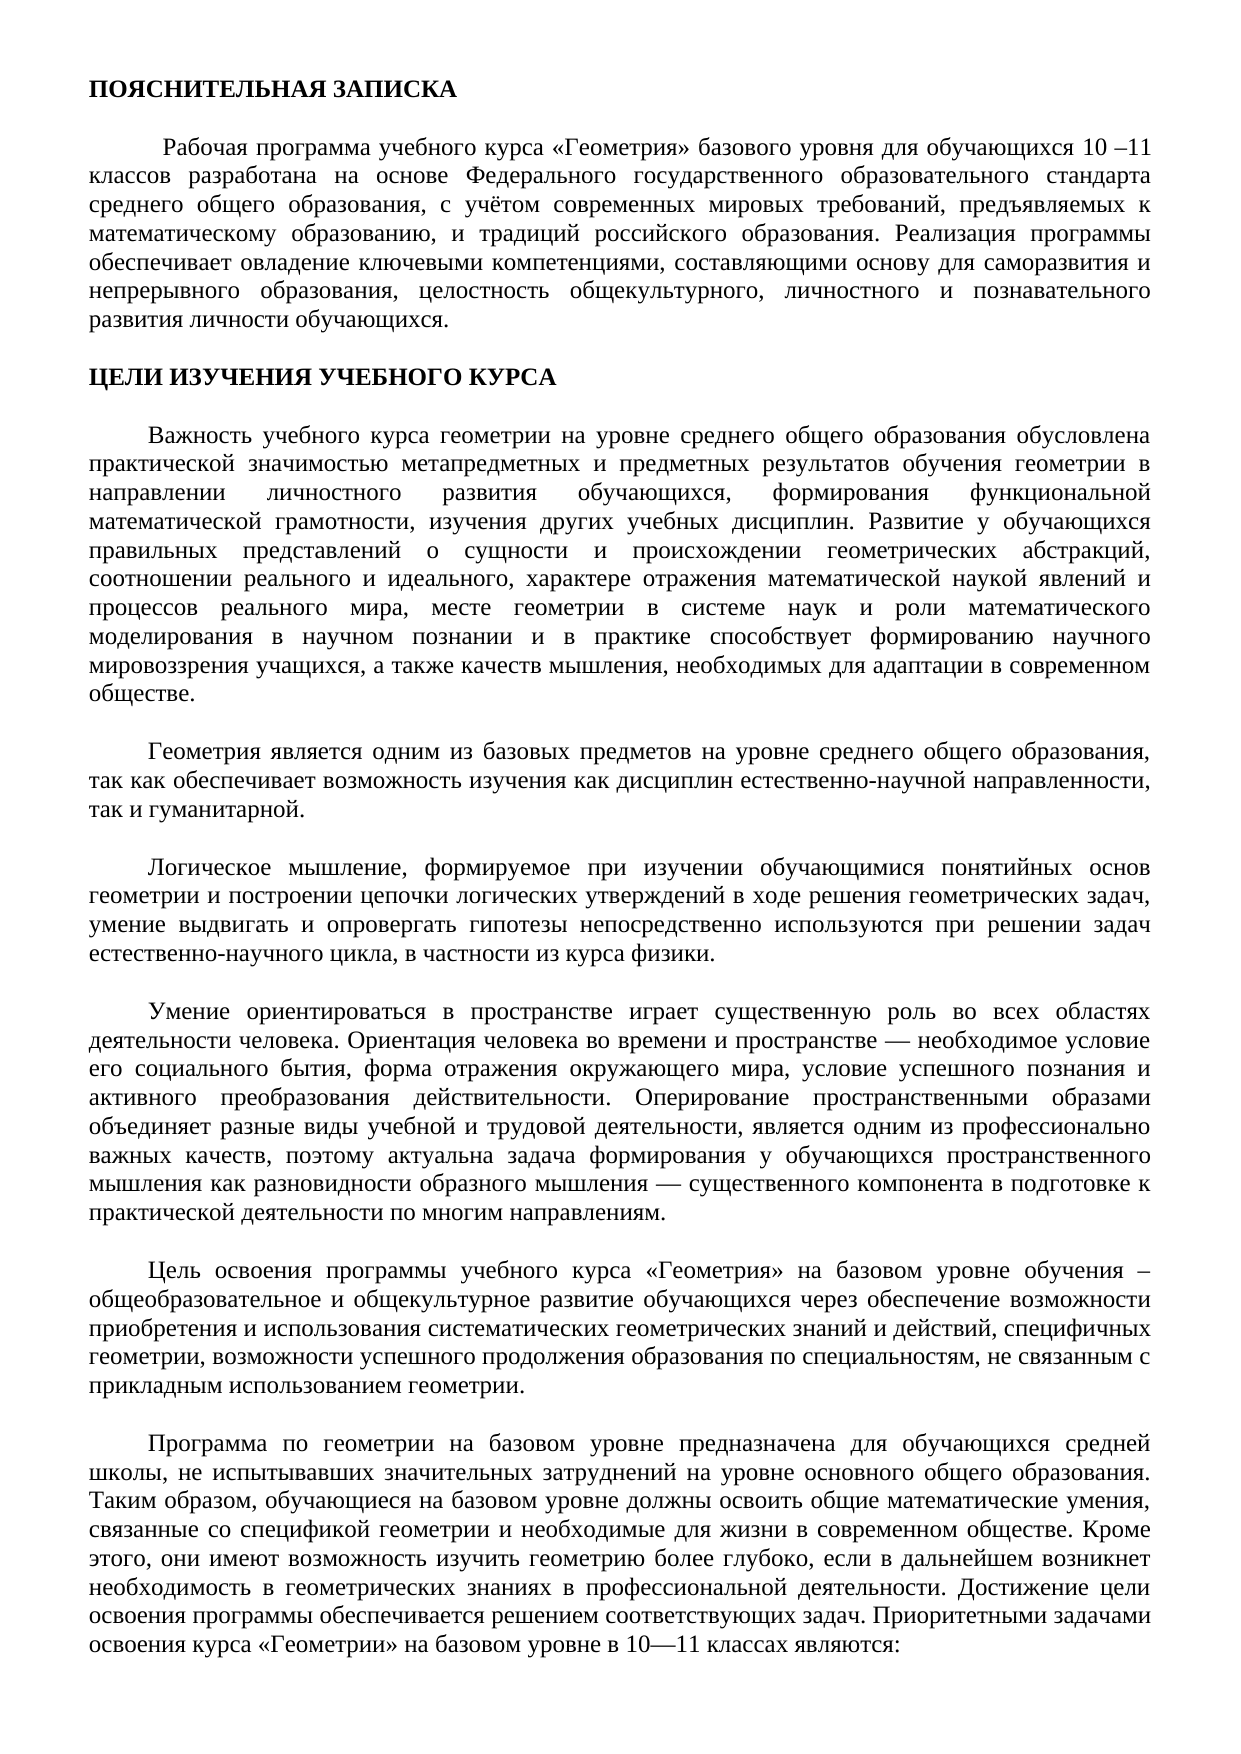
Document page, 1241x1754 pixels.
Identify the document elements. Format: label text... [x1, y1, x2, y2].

text Рабочая программа учебного курса «Геометрия» базового уровня для обучающихся 10 –11 классов разработана на основе Федерального государственного образовательного стандарта среднего общего образования, с учётом современных мировых требований, предъявляемых к математическому образованию, и традиций российского образования. Реализация программы обеспечивает овладение ключевыми компетенциями, составляющими основу для саморазвития и непрерывного образования, целостность общекультурного, личностного и познавательного развития личности обучающихся. [89, 132, 1152, 333]
text Логическое мышление, формируемое при изучении обучающимися понятийных основ геометрии и построении цепочки логических утверждений в ходе решения геометрических задач, умение выдвигать и опровергать гипотезы непосредственно используются при решении задач естественно-научного цикла, в частности из курса физики. [89, 852, 1152, 967]
text Программа по геометрии на базовом уровне предназначена для обучающихся средней школы, не испытывавших значительных затруднений на уровне основного общего образования. Таким образом, обучающиеся на базовом уровне должны освоить общие математические умения, связанные со спецификой геометрии и необходимые для жизни в современном обществе. Кроме этого, они имеют возможность изучить геометрию более глубоко, если в дальнейшем возникнет необходимость в геометрических знаниях в профессиональной деятельности. Достижение цели освоения программы обеспечивается решением соответствующих задач. Приоритетными задачами освоения курса «Геометрии» на базовом уровне в 10―11 классах являются: [89, 1428, 1152, 1658]
text Геометрия является одним из базовых предметов на уровне среднего общего образования, так как обеспечивает возможность изучения как дисциплин естественно-научной направленности, так и гуманитарной. [89, 736, 1152, 823]
text ПОЯСНИТЕЛЬНАЯ ЗАПИСКА [89, 74, 1152, 103]
text Цель освоения программы учебного курса «Геометрия» на базовом уровне обучения – общеобразовательное и общекультурное развитие обучающихся через обеспечение возможности приобретения и использования систематических геометрических знаний и действий, специфичных геометрии, возможности успешного продолжения образования по специальностям, не связанным с прикладным использованием геометрии. [89, 1255, 1152, 1399]
text Важность учебного курса геометрии на уровне среднего общего образования обусловлена практической значимостью метапредметных и предметных результатов обучения геометрии в направлении личностного развития обучающихся, формирования функциональной математической грамотности, изучения других учебных дисциплин. Развитие у обучающихся правильных представлений о сущности и происхождении геометрических абстракций, соотношении реального и идеального, характере отражения математической наукой явлений и процессов реального мира, месте геометрии в системе наук и роли математического моделирования в научном познании и в практике способствует формированию научного мировоззрения учащихся, а также качеств мышления, необходимых для адаптации в современном обществе. [89, 420, 1152, 707]
text Умение ориентироваться в пространстве играет существенную роль во всех областях деятельности человека. Ориентация человека во времени и пространстве ― необходимое условие его социального бытия, форма отражения окружающего мира, условие успешного познания и активного преобразования действительности. Оперирование пространственными образами объединяет разные виды учебной и трудовой деятельности, является одним из профессионально важных качеств, поэтому актуальна задача формирования у обучающихся пространственного мышления как разновидности образного мышления ― существенного компонента в подготовке к практической деятельности по многим направлениям. [89, 996, 1152, 1226]
text ЦЕЛИ ИЗУЧЕНИЯ УЧЕБНОГО КУРСА [89, 362, 1152, 391]
